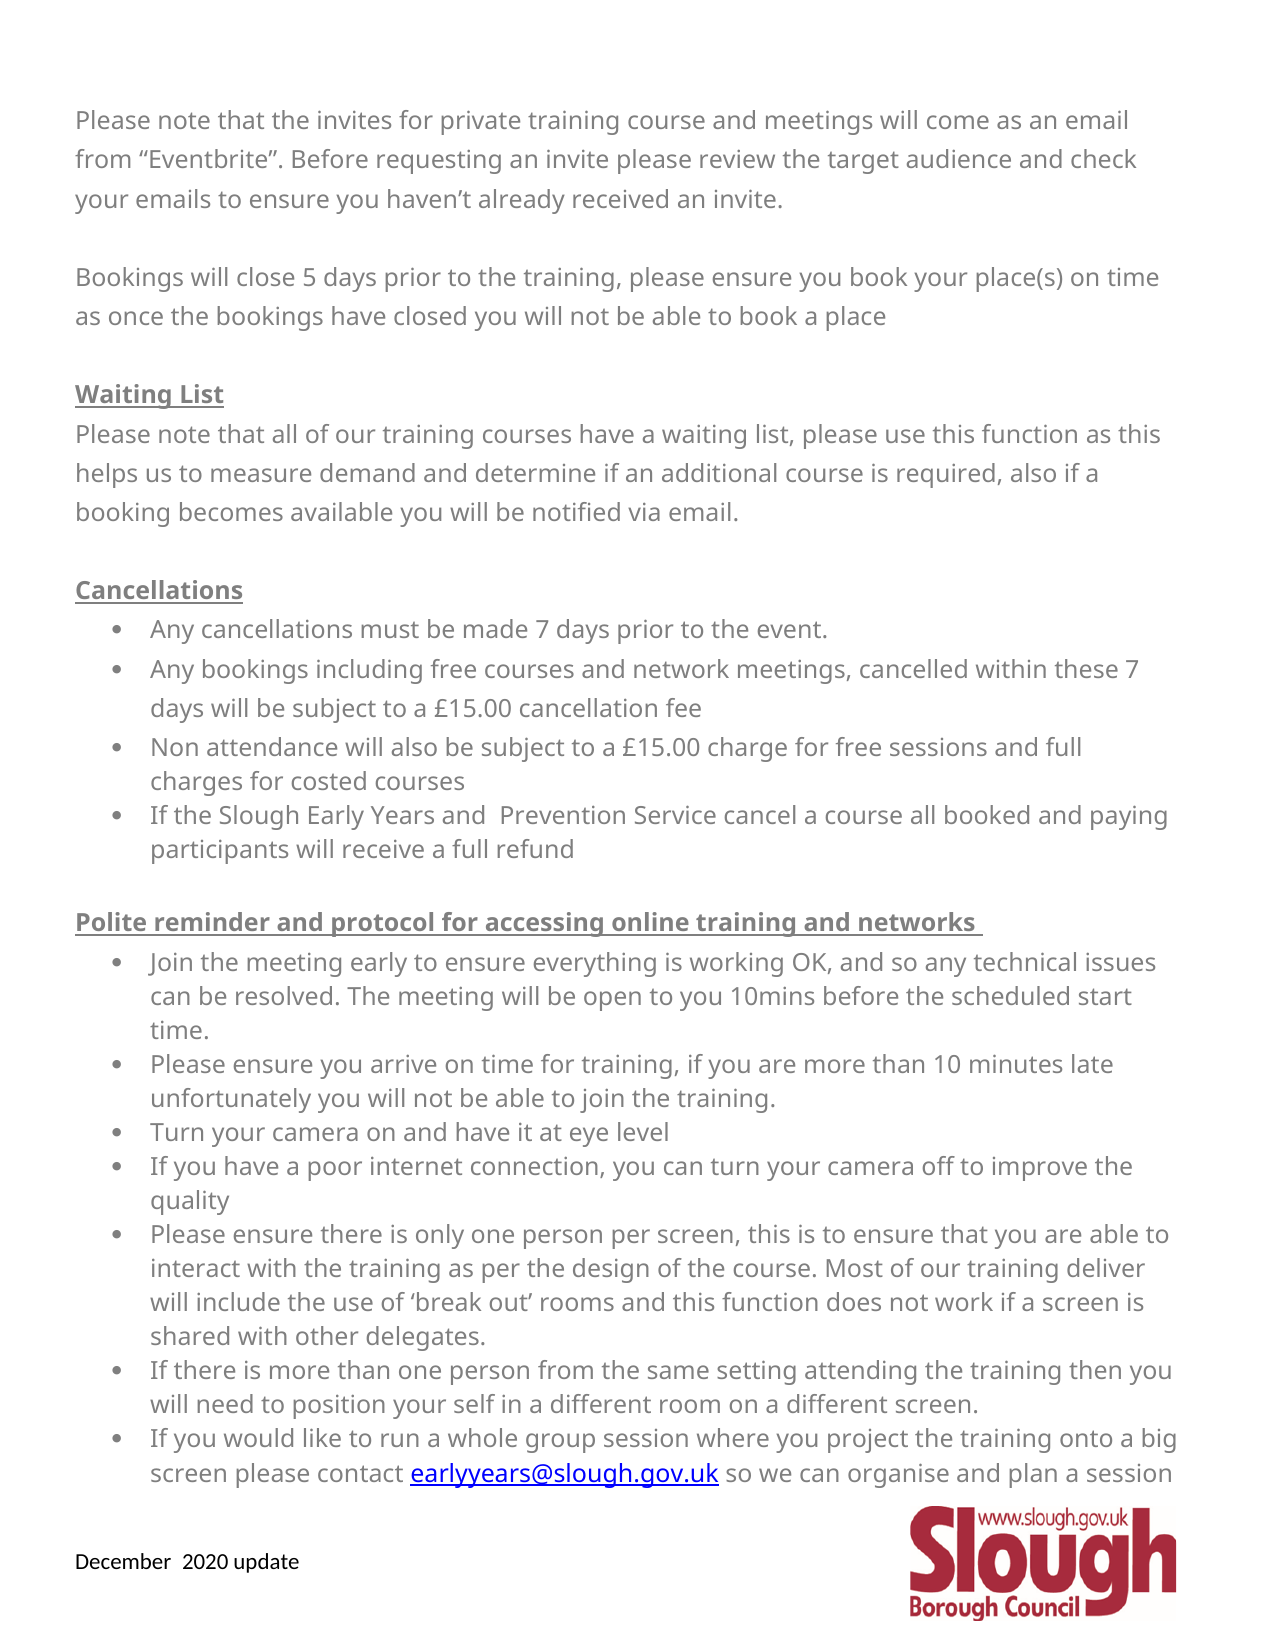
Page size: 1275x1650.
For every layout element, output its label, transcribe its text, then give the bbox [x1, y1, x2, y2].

text Polite reminder and protocol for accessing online training and networks [75, 905, 1181, 939]
list Join the meeting early to ensure everything is working OK, and so any technical issues can be resolved. The meeting will be open to you 10mins before the scheduled start time. [112, 944, 1181, 1046]
list Turn your camera on and have it at eye level [112, 1114, 1181, 1149]
list If the Slough Early Years and Prevention Service cancel a course all booked and paying participants will receive a full refund [112, 798, 1181, 866]
text Cancellations [75, 573, 1181, 607]
text Please note that all of our training courses have a waiting list, please use this function as this helps us to measure demand and determine if an additional course is required, also if a booking becomes available you will be notified via email. [75, 416, 1181, 529]
list Please ensure you arrive on time for training, if you are more than 10 minutes late unfortunately you will not be able to join the training. [112, 1046, 1181, 1114]
list If there is more than one person from the same setting attending the training then you will need to position your self in a different room on a different screen. [112, 1353, 1181, 1421]
text Please note that the invites for private training course and meetings will come as an email from “Eventbrite”. Before requesting an invite please review the target audience and check your emails to ensure you haven’t already received an invite. [75, 103, 1181, 215]
picture [910, 1506, 1177, 1621]
list Any bookings including free courses and network meetings, cancelled within these 7 days will be subject to a £15.00 cancellation fee [112, 651, 1181, 724]
list Please ensure there is only one person per screen, this is to ensure that you are able to interact with the training as per the design of the course. Most of our training deliver will include the use of ‘break out’ rooms and this function does not work if a screen is shared with other delegates. [112, 1217, 1181, 1353]
text Bookings will close 5 days prior to the training, please ensure you book your place(s) on time as once the bookings have closed you will not be able to book a place [75, 260, 1181, 333]
list If you have a poor internet connection, you can turn your camera off to improve the quality [112, 1149, 1181, 1217]
text Waiting List [75, 377, 1181, 411]
list Non attendance will also be subject to a £15.00 charge for free sessions and full charges for costed courses [112, 730, 1181, 798]
list Any cancellations must be made 7 days prior to the event. [112, 612, 1181, 646]
